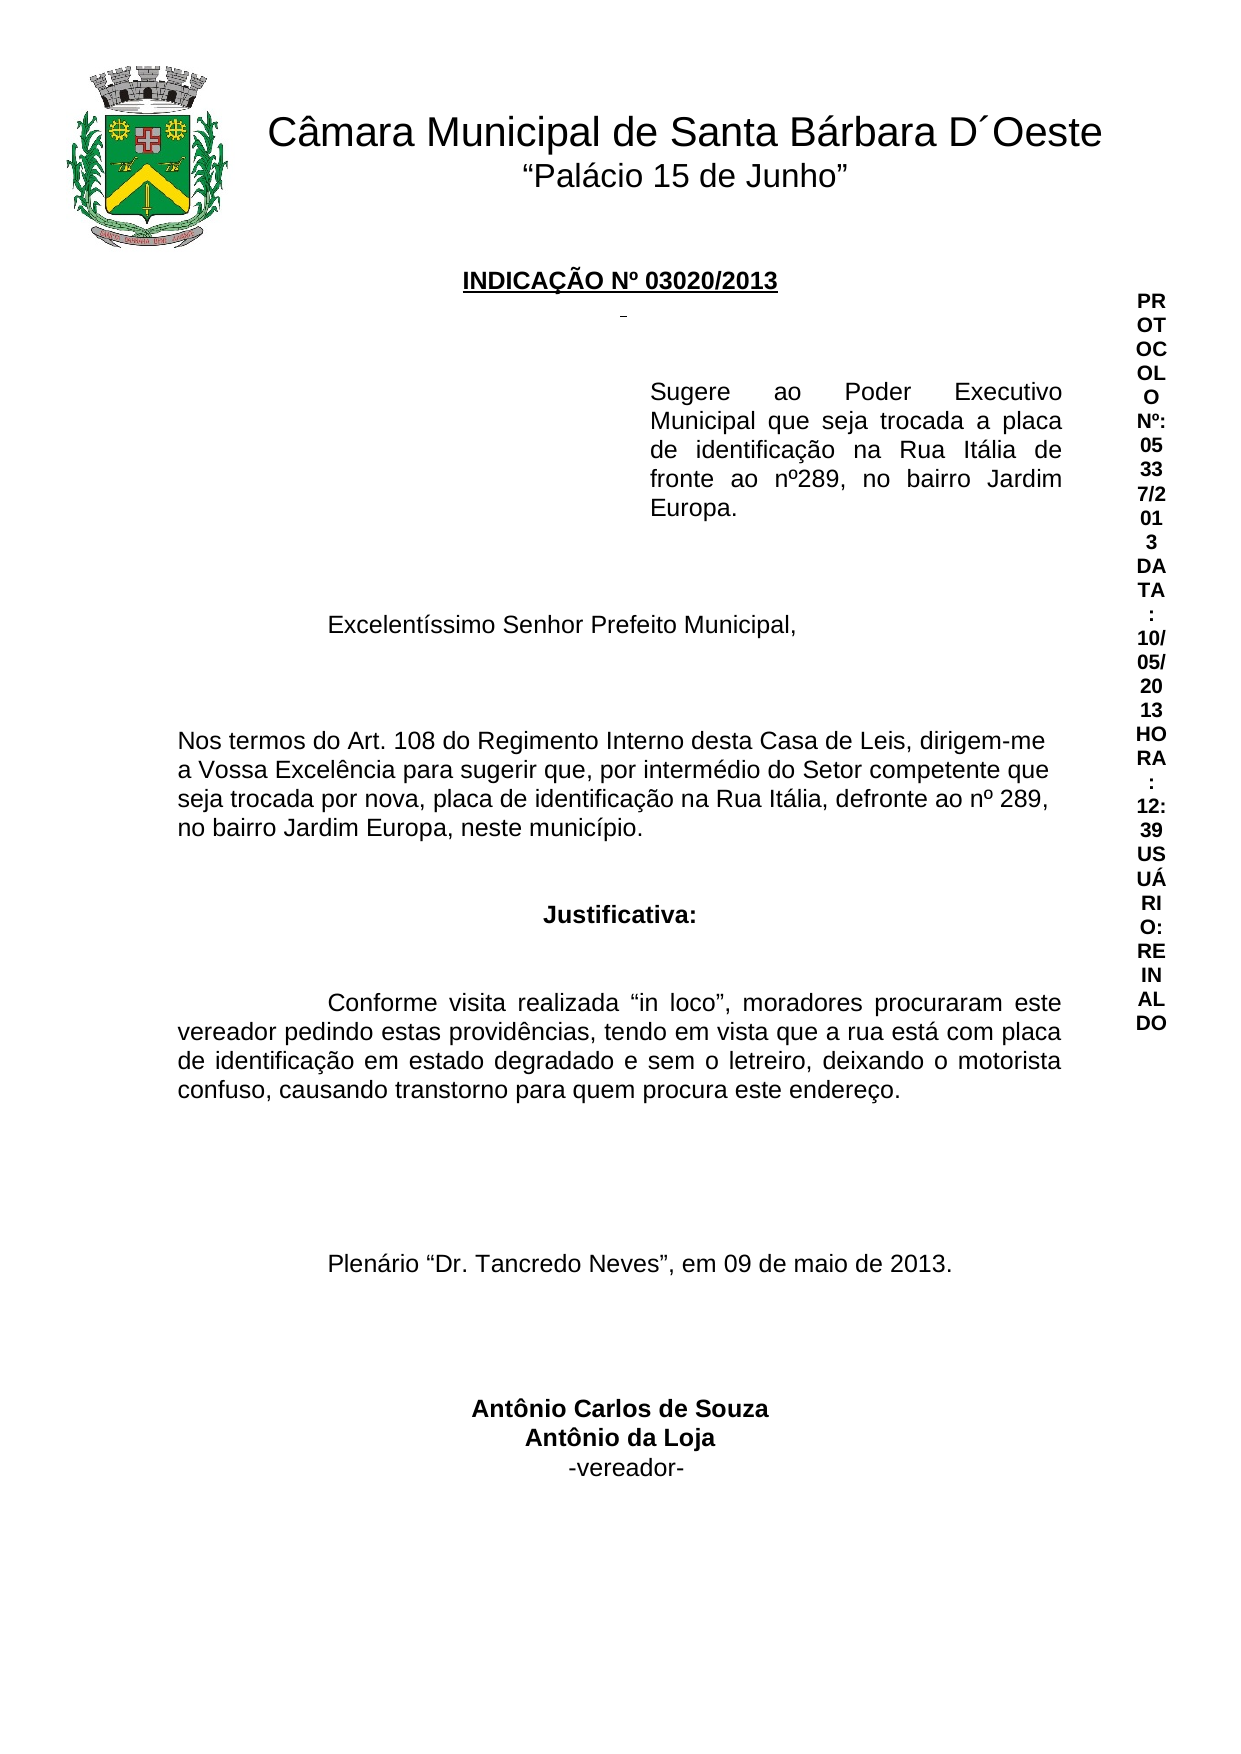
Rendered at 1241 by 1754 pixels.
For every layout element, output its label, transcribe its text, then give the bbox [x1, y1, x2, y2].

text Sugere ao Poder Executivo Municipal que seja trocada a placa de identificação na Rua Itália de fronte ao nº289, no bairro Jardim Europa. [650, 377, 1063, 522]
text Antônio Carlos de Souza [177, 1394, 1063, 1423]
text Justificativa: [177, 900, 1063, 929]
title INDICAÇÃO Nº 03020/2013 [177, 266, 1063, 295]
text Conforme visita realizada “in loco”, moradores procuraram este vereador pedindo estas providências, tendo em vista que a rua está com placa de identificação em estado degradado e sem o letreiro, deixando o motorista confuso, causando transtorno para quem procura este endereço. [177, 987, 1063, 1104]
picture [66, 66, 235, 255]
text Plenário “Dr. Tancredo Neves”, em 09 de maio de 2013. [177, 1249, 1063, 1278]
text Nos termos do Art. 108 do Regimento Interno desta Casa de Leis, dirigem-me a Vossa Excelência para sugerir que, por intermédio do Setor competente que seja trocada por nova, placa de identificação na Rua Itália, defronte ao nº 289, no bairro Jardim Europa, neste município. [177, 726, 1063, 842]
text Excelentíssimo Senhor Prefeito Municipal, [177, 609, 1063, 639]
text Antônio da Loja [177, 1423, 1063, 1452]
text -vereador- [177, 1452, 1063, 1481]
